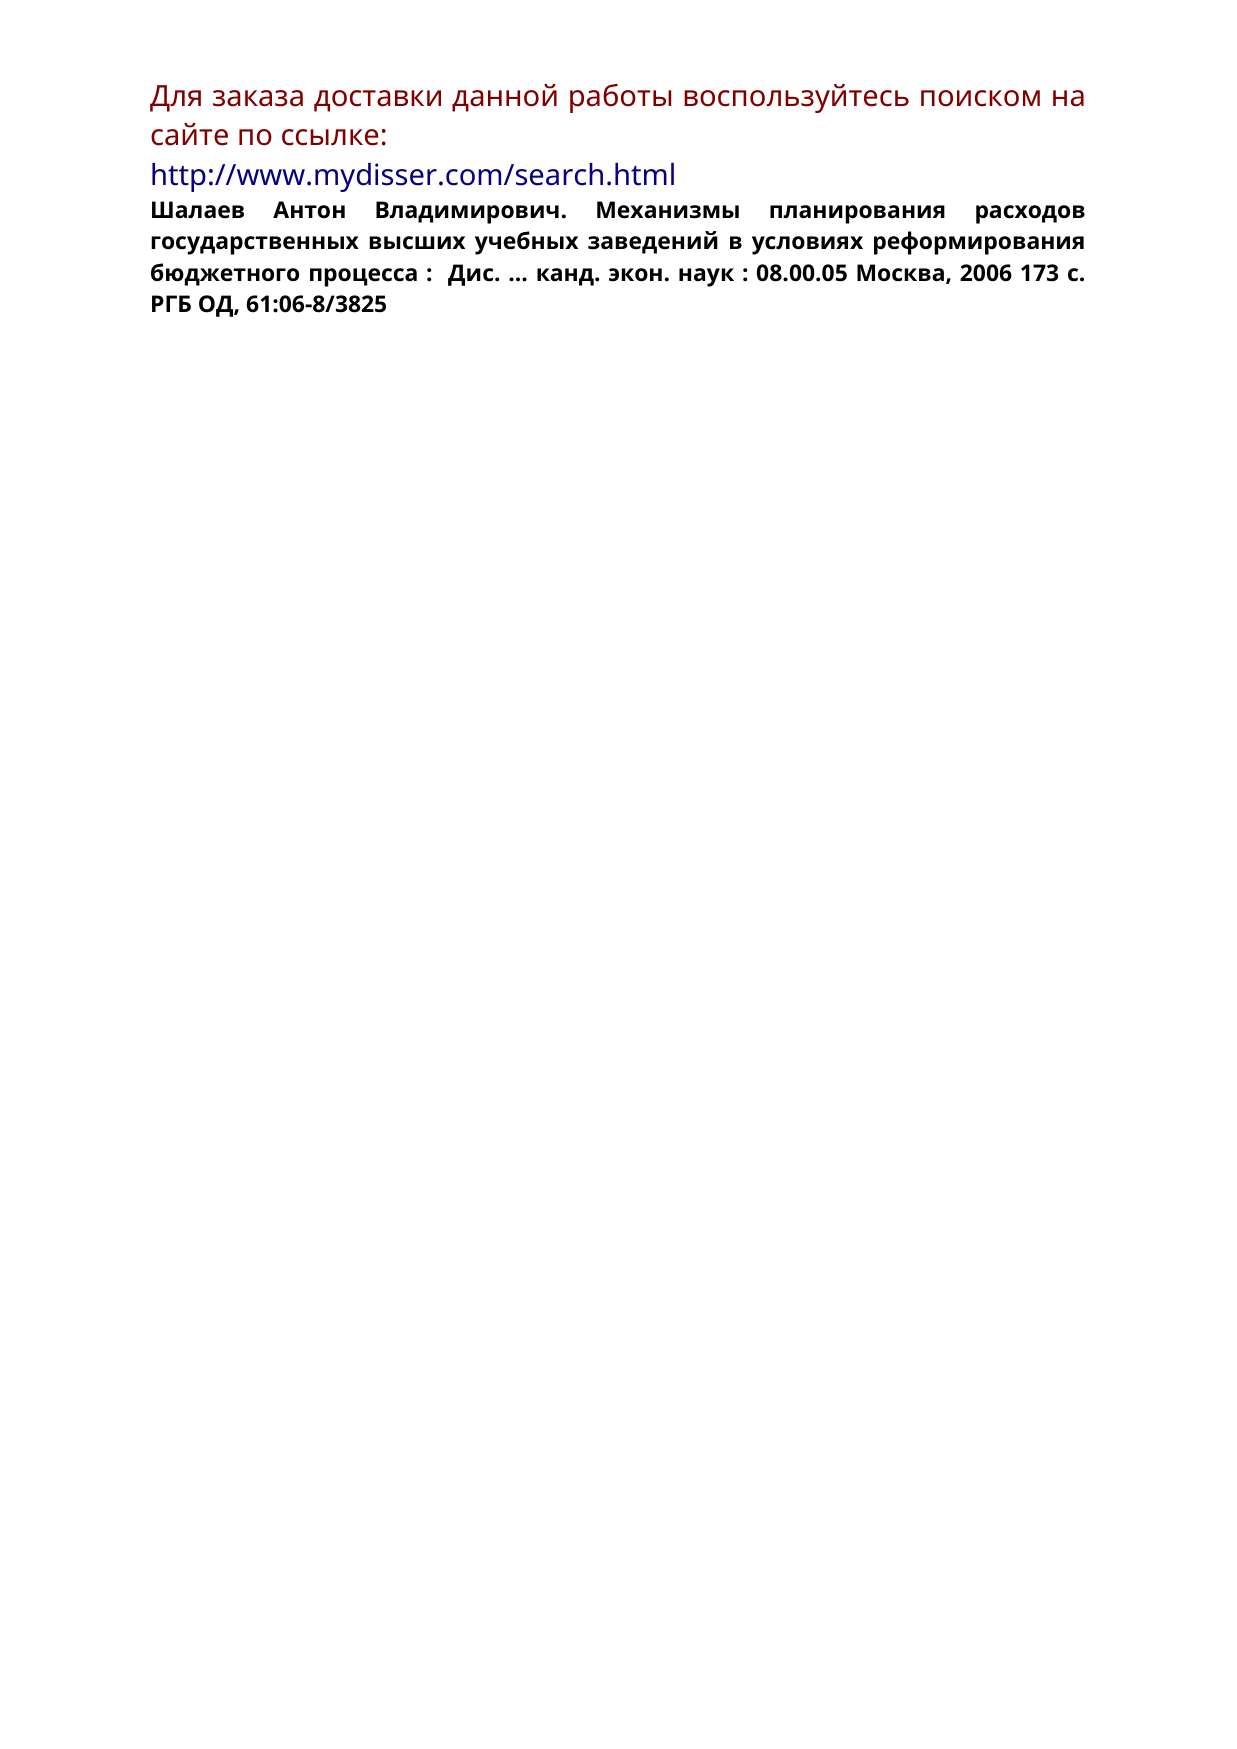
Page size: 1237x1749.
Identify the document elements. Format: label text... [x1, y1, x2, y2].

text Шалаев Антон Владимирович. Механизмы планирования расходов государственных высших учебных заведений в условиях реформирования бюджетного процесса : Дис. ... канд. экон. наук : 08.00.05 Москва, 2006 173 с. РГБ ОД, 61:06-8/3825 [150, 194, 1086, 319]
